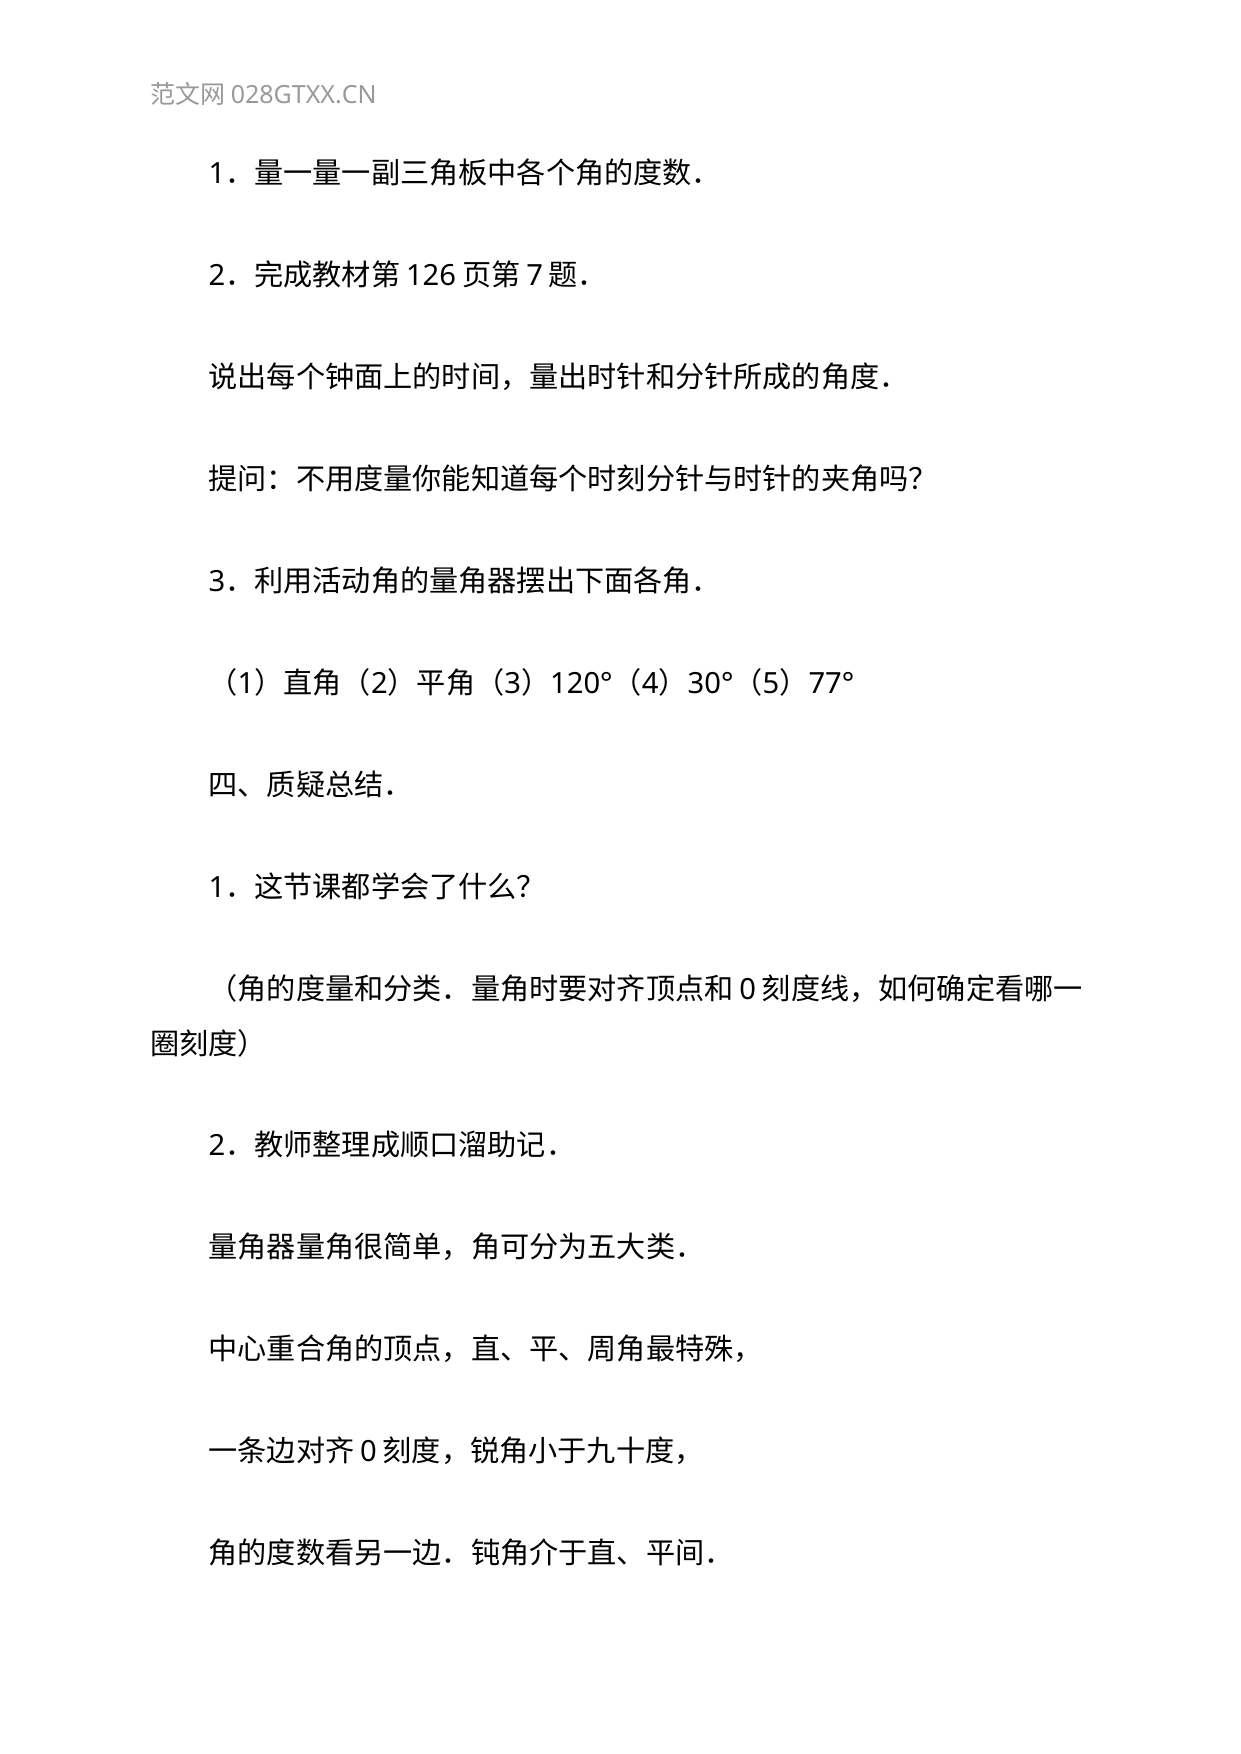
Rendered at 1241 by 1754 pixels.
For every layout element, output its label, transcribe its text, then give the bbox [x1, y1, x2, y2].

text 中心重合角的顶点，直、平、周角最特殊， [150, 1326, 1090, 1368]
text 说出每个钟面上的时间，量出时针和分针所成的角度． [150, 354, 1090, 396]
text 2．教师整理成顺口溜助记． [150, 1122, 1090, 1164]
text 1．量一量一副三角板中各个角的度数． [150, 150, 1090, 192]
text 提问：不用度量你能知道每个时刻分针与时针的夹角吗？ [150, 456, 1090, 498]
text （1）直角（2）平角（3）120°（4）30°（5）77° [150, 659, 1090, 702]
text 量角器量角很简单，角可分为五大类． [150, 1224, 1090, 1266]
text 四、质疑总结． [150, 761, 1090, 804]
text 角的度数看另一边．钝角介于直、平间． [150, 1529, 1090, 1572]
text 2．完成教材第126页第7题． [150, 252, 1090, 294]
text 3．利用活动角的量角器摆出下面各角． [150, 557, 1090, 600]
text 一条边对齐0刻度，锐角小于九十度， [150, 1427, 1090, 1470]
text （角的度量和分类．量角时要对齐顶点和0刻度线，如何确定看哪一圈刻度） [150, 965, 1090, 1062]
text 1．这节课都学会了什么？ [150, 863, 1090, 906]
